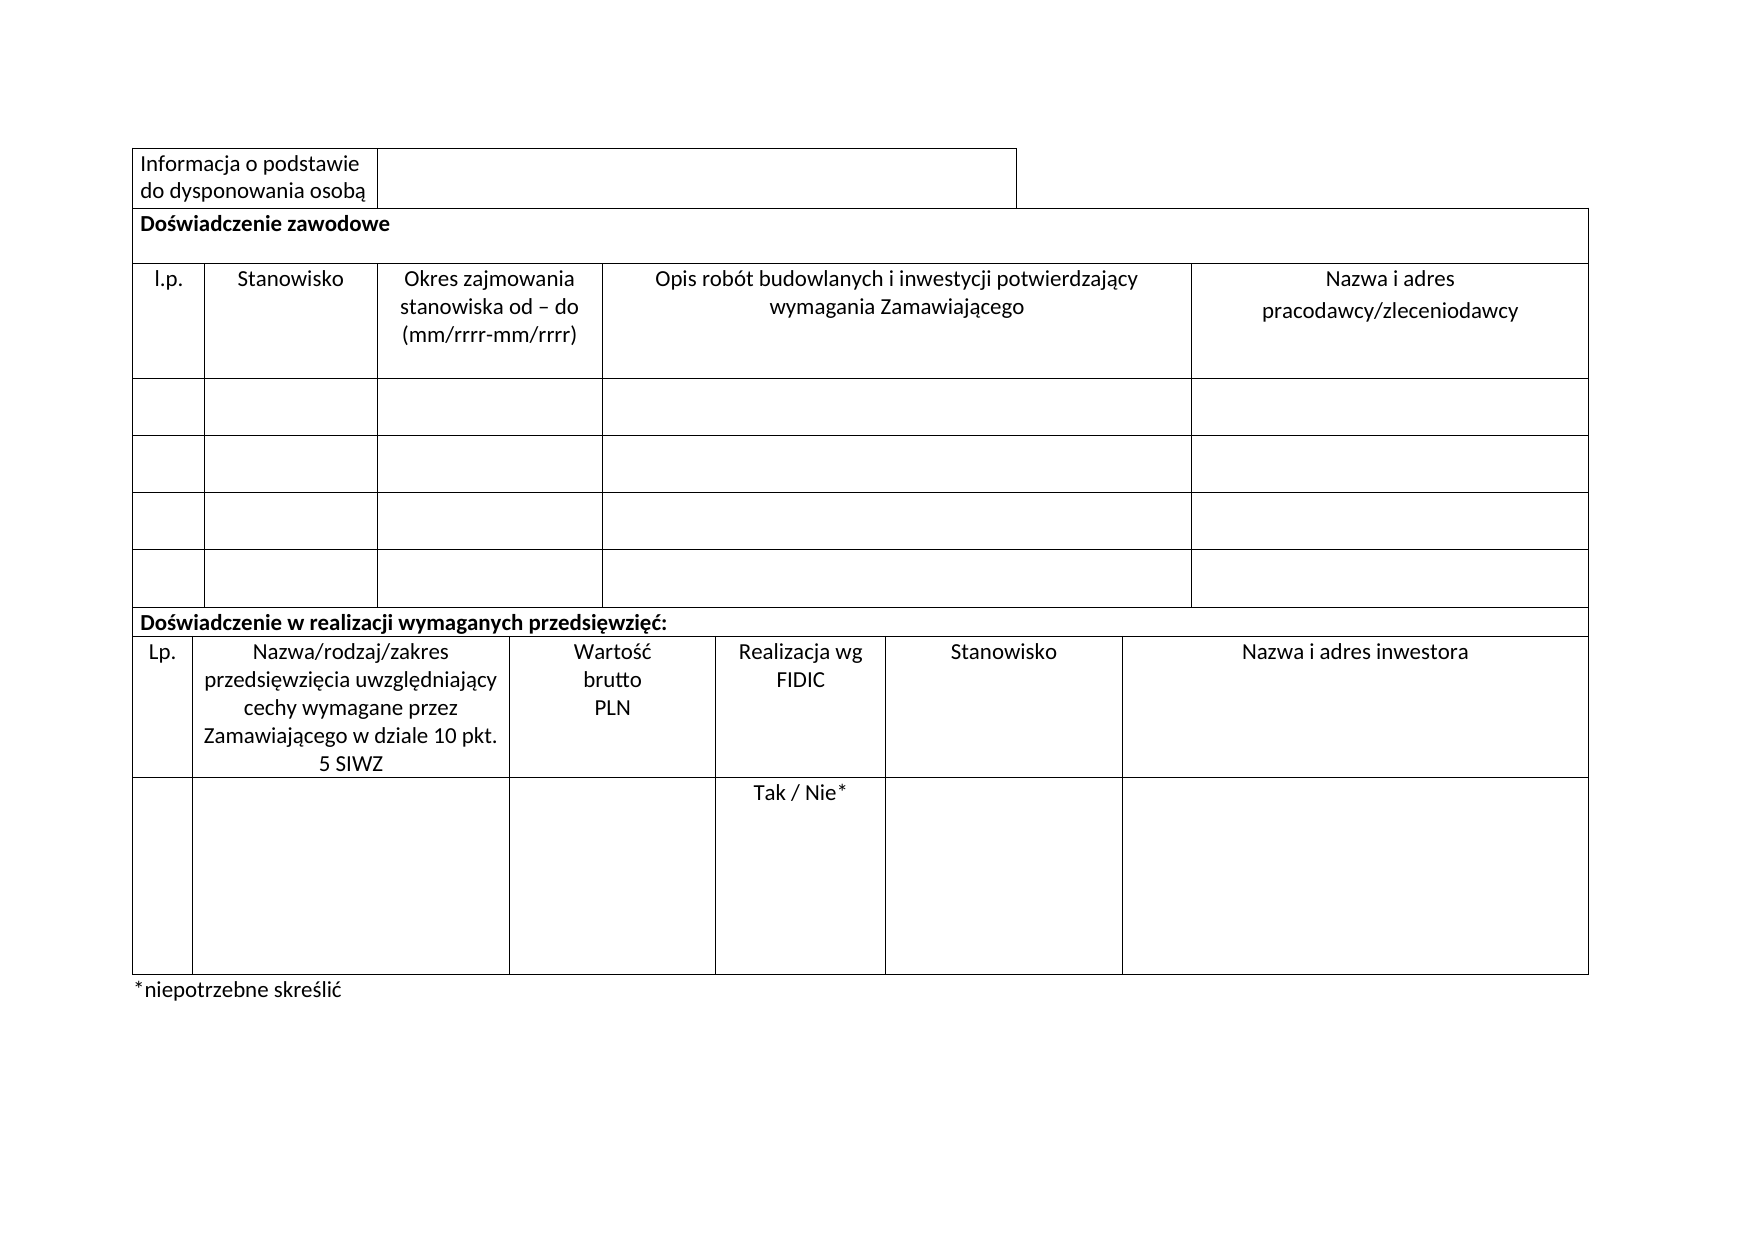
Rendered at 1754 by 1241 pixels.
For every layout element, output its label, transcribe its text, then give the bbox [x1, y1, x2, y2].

table_cell [886, 778, 1122, 974]
table_cell [193, 778, 509, 974]
text *niepotrzebne skreślić [133, 975, 1606, 1003]
table_cell [510, 778, 715, 974]
table_cell Informacja o podstawie do dysponowania osobą [133, 149, 377, 208]
table_cell Nazwa i adres pracodawcy/zleceniodawcy [1192, 264, 1588, 377]
table_cell [378, 436, 602, 492]
table_cell [133, 436, 204, 492]
table_cell [133, 379, 204, 435]
table_cell [378, 550, 602, 607]
table_cell Doświadczenie zawodowe [133, 209, 1588, 263]
table_cell Wartość brutto PLN [510, 637, 715, 777]
table_cell [205, 493, 377, 549]
table_cell [133, 778, 192, 974]
table_cell Opis robót budowlanych i inwestycji potwierdzający wymagania Zamawiającego [603, 264, 1191, 377]
table_cell [1192, 436, 1588, 492]
table_cell [133, 493, 204, 549]
table_cell Nazwa i adres inwestora [1123, 637, 1588, 777]
table_cell Okres zajmowania stanowiska od – do (mm/rrrr-mm/rrrr) [378, 264, 602, 377]
table_cell [378, 493, 602, 549]
table_cell Nazwa/rodzaj/zakres przedsięwzięcia uwzględniający cechy wymagane przez Zamawiającego w dziale 10 pkt. 5 SIWZ [193, 637, 509, 777]
table_cell [1192, 550, 1588, 607]
table_cell [205, 550, 377, 607]
table_cell Stanowisko [886, 637, 1122, 777]
table_cell Stanowisko [205, 264, 377, 377]
table_cell [1192, 379, 1588, 435]
table_cell [603, 436, 1191, 492]
table_cell Doświadczenie w realizacji wymaganych przedsięwzięć: [133, 608, 1588, 636]
table_cell [603, 550, 1191, 607]
table_cell [205, 436, 377, 492]
table_cell Tak / Nie* [716, 778, 885, 974]
table_cell Lp. [133, 637, 192, 777]
table_cell [205, 379, 377, 435]
table_cell [1123, 778, 1588, 974]
table_cell [1192, 493, 1588, 549]
table_cell [378, 379, 602, 435]
table_cell [603, 493, 1191, 549]
table_cell [378, 149, 1016, 208]
table_cell [133, 550, 204, 607]
table_cell Realizacja wg FIDIC [716, 637, 885, 777]
table_cell l.p. [133, 264, 204, 377]
table_cell [603, 379, 1191, 435]
